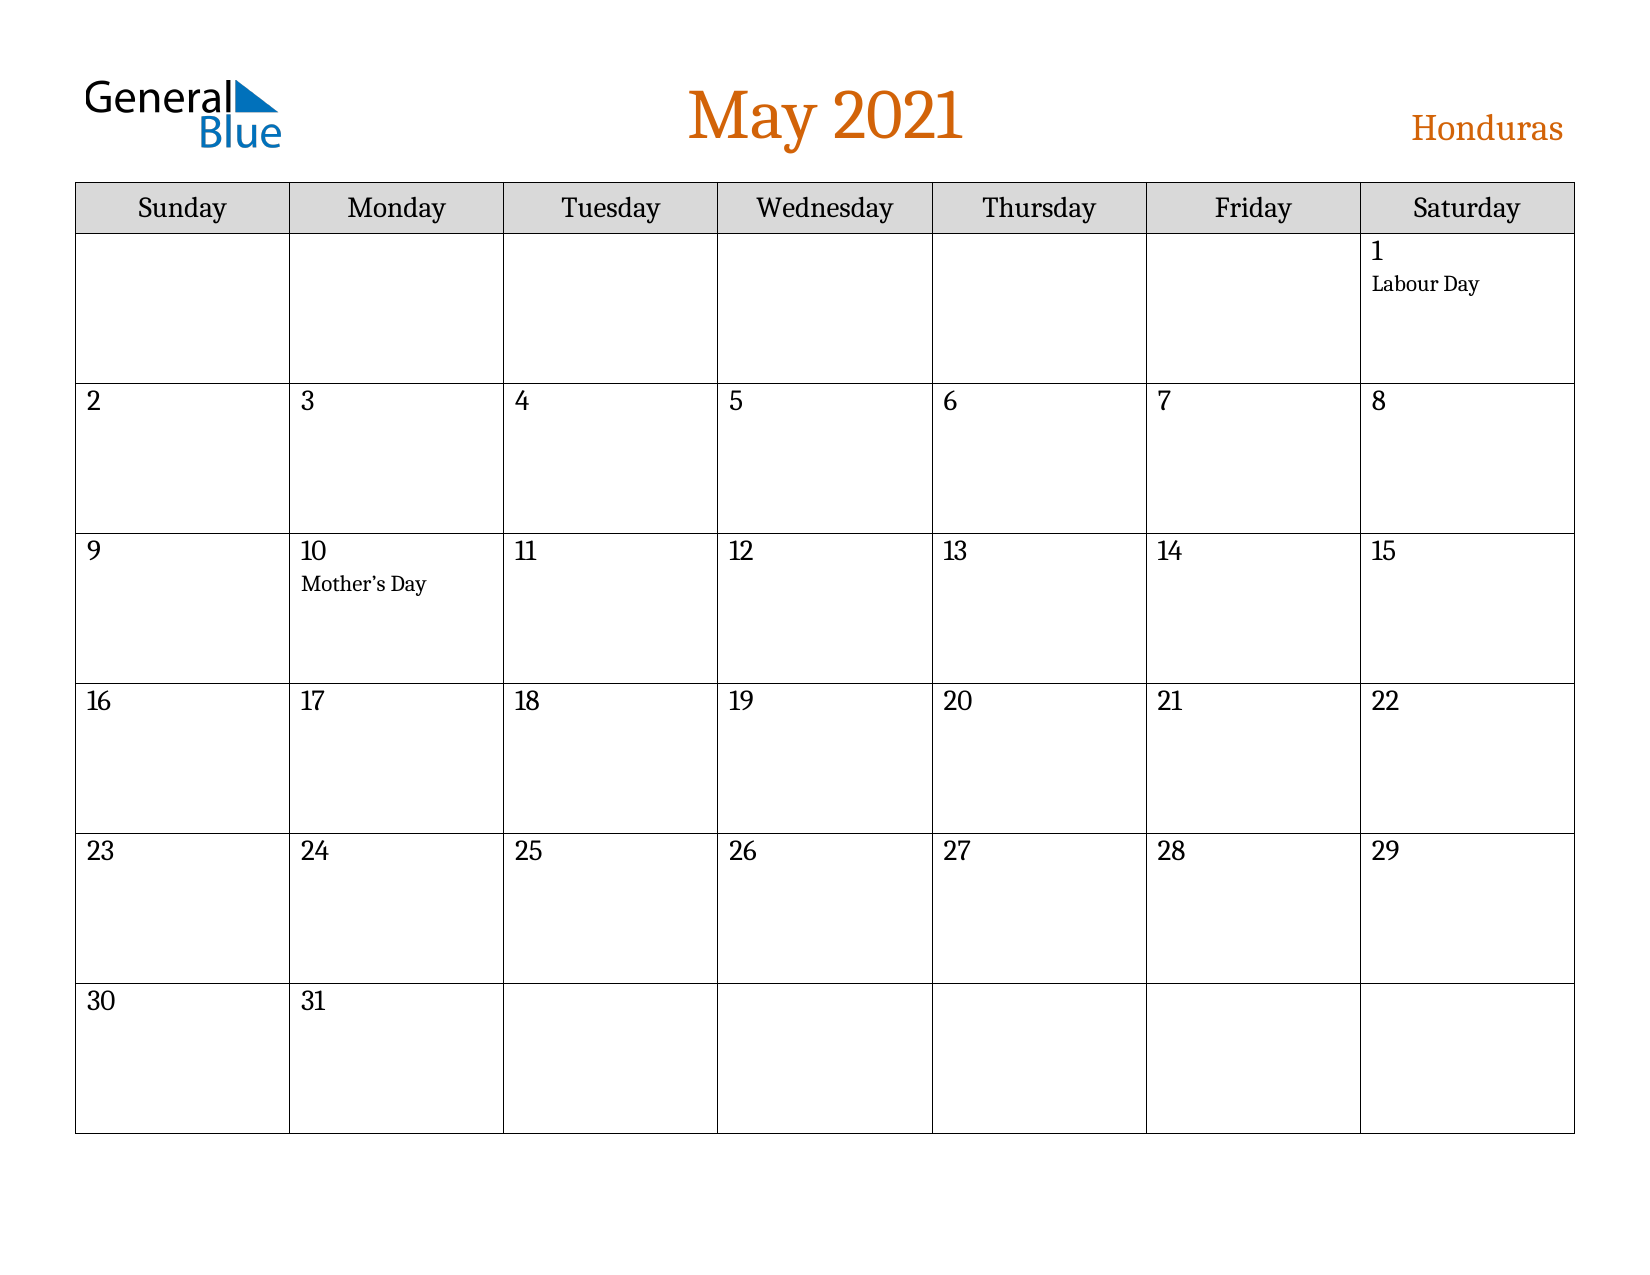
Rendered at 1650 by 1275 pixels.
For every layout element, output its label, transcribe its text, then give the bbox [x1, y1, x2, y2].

table_cell [504, 870, 717, 983]
table_cell Wednesday [718, 183, 932, 233]
table_cell [1147, 270, 1360, 383]
table_cell [933, 420, 1146, 533]
table_header May 2021 [504, 75, 1146, 182]
table_cell [933, 984, 1146, 1020]
table_cell Sunday [76, 183, 289, 233]
table_cell [504, 1020, 717, 1133]
table_cell [290, 234, 503, 270]
table_cell [76, 234, 289, 270]
table_cell Labour Day [1361, 270, 1574, 383]
table_cell 12 [718, 534, 932, 570]
table_cell [933, 270, 1146, 383]
table_cell [76, 720, 289, 833]
table_cell [1147, 720, 1360, 833]
table_cell 6 [933, 384, 1146, 420]
table_cell 16 [76, 684, 289, 720]
table_cell 19 [718, 684, 932, 720]
table_cell [718, 984, 932, 1020]
table_cell [933, 720, 1146, 833]
table_cell [1147, 420, 1360, 533]
table_cell 20 [933, 684, 1146, 720]
table_cell 7 [1147, 384, 1360, 420]
table_cell 13 [933, 534, 1146, 570]
table_cell 8 [1361, 384, 1574, 420]
table_cell 24 [290, 834, 503, 870]
table_cell 1 [1361, 234, 1574, 270]
table_cell 9 [76, 534, 289, 570]
table_cell [290, 1020, 503, 1133]
table_cell [290, 270, 503, 383]
table_cell 26 [718, 834, 932, 870]
table_header [76, 75, 503, 182]
table_cell [76, 1020, 289, 1133]
table_cell [933, 1020, 1146, 1133]
table_cell [504, 570, 717, 683]
table_cell [76, 270, 289, 383]
table_cell [718, 420, 932, 533]
table_cell [1147, 570, 1360, 683]
table_cell [1147, 1020, 1360, 1133]
table_cell [1361, 1020, 1574, 1133]
table_cell 15 [1361, 534, 1574, 570]
table_cell 3 [290, 384, 503, 420]
table_cell [1361, 984, 1574, 1020]
table_cell 5 [718, 384, 932, 420]
table_cell [1361, 570, 1574, 683]
table_cell [1147, 234, 1360, 270]
table_cell Mother’s Day [290, 570, 503, 683]
table_cell 14 [1147, 534, 1360, 570]
table_cell Thursday [933, 183, 1146, 233]
table_cell [718, 720, 932, 833]
table_cell Monday [290, 183, 503, 233]
table_cell [1147, 984, 1360, 1020]
table_cell 21 [1147, 684, 1360, 720]
table_cell 25 [504, 834, 717, 870]
table_cell [504, 984, 717, 1020]
table_cell 30 [76, 984, 289, 1020]
table_cell 23 [76, 834, 289, 870]
table_cell [1361, 870, 1574, 983]
table_cell [290, 720, 503, 833]
table_cell 27 [933, 834, 1146, 870]
table_cell [933, 870, 1146, 983]
table_cell Tuesday [504, 183, 717, 233]
table_cell 31 [290, 984, 503, 1020]
table_cell [76, 420, 289, 533]
table_cell [718, 570, 932, 683]
table_cell 29 [1361, 834, 1574, 870]
table_cell 22 [1361, 684, 1574, 720]
table_cell 18 [504, 684, 717, 720]
table_cell 28 [1147, 834, 1360, 870]
table_cell [1361, 420, 1574, 533]
table_cell 10 [290, 534, 503, 570]
table_cell [933, 570, 1146, 683]
table_cell 11 [504, 534, 717, 570]
table_cell Saturday [1361, 183, 1574, 233]
table_cell [933, 234, 1146, 270]
table_cell [76, 870, 289, 983]
table_cell [718, 870, 932, 983]
picture [86, 80, 281, 148]
table_cell [290, 420, 503, 533]
table_header Honduras [1146, 75, 1574, 182]
table_cell [504, 234, 717, 270]
table_cell [290, 870, 503, 983]
table_cell 4 [504, 384, 717, 420]
table_cell 17 [290, 684, 503, 720]
table_cell [1361, 720, 1574, 833]
table_cell [504, 270, 717, 383]
table_cell [504, 720, 717, 833]
table_cell [504, 420, 717, 533]
table_cell [76, 570, 289, 683]
table_cell Friday [1147, 183, 1360, 233]
table_cell [718, 1020, 932, 1133]
table_cell [718, 270, 932, 383]
table_cell [1147, 870, 1360, 983]
table_cell [718, 234, 932, 270]
table_cell 2 [76, 384, 289, 420]
